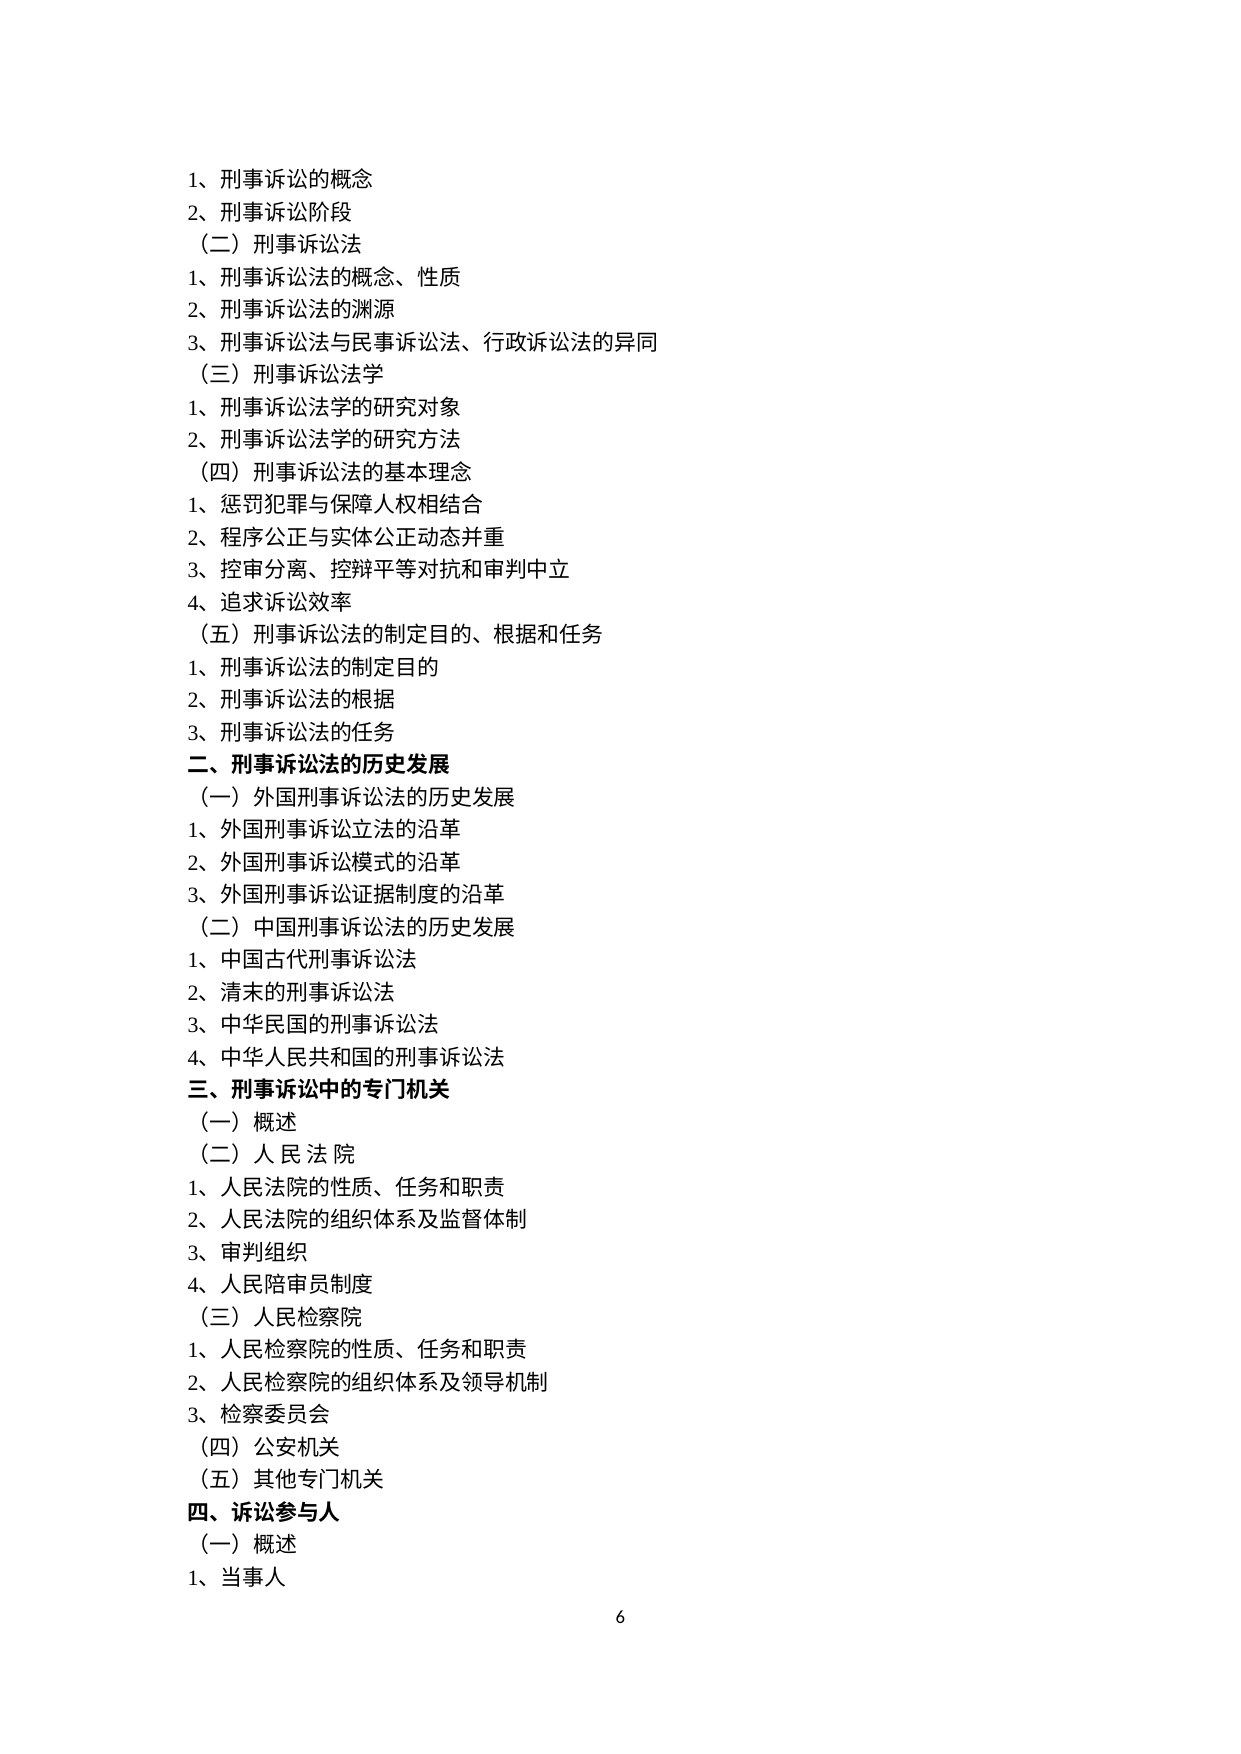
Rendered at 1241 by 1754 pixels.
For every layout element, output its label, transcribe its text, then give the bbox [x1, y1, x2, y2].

text 1、当事人 [187, 1559, 1053, 1592]
text （一）外国刑事诉讼法的历史发展 [187, 779, 1053, 812]
text 1、刑事诉讼法学的研究对象 [187, 389, 1053, 422]
text 三、刑事诉讼中的专门机关 [187, 1072, 1053, 1104]
text （三）人民检察院 [187, 1299, 1053, 1332]
text 3、控审分离、控辩平等对抗和审判中立 [187, 552, 1053, 584]
text 4、中华人民共和国的刑事诉讼法 [187, 1039, 1053, 1072]
text 2、刑事诉讼法学的研究方法 [187, 422, 1053, 454]
text （二）人 民 法 院 [187, 1137, 1053, 1169]
text 3、检察委员会 [187, 1397, 1053, 1429]
text 2、刑事诉讼阶段 [187, 194, 1053, 227]
text 3、审判组织 [187, 1234, 1053, 1267]
text 1、人民法院的性质、任务和职责 [187, 1169, 1053, 1202]
text 2、刑事诉讼法的根据 [187, 682, 1053, 714]
text 4、追求诉讼效率 [187, 584, 1053, 617]
text （五）刑事诉讼法的制定目的、根据和任务 [187, 617, 1053, 649]
text 2、程序公正与实体公正动态并重 [187, 519, 1053, 552]
text 3、外国刑事诉讼证据制度的沿革 [187, 877, 1053, 909]
text 1、惩罚犯罪与保障人权相结合 [187, 487, 1053, 519]
text （三）刑事诉讼法学 [187, 357, 1053, 389]
text 2、外国刑事诉讼模式的沿革 [187, 844, 1053, 877]
text 1、刑事诉讼法的概念、性质 [187, 259, 1053, 292]
text 3、刑事诉讼法的任务 [187, 714, 1053, 747]
text 1、刑事诉讼的概念 [187, 162, 1053, 194]
text （四）刑事诉讼法的基本理念 [187, 454, 1053, 487]
text 2、人民法院的组织体系及监督体制 [187, 1202, 1053, 1234]
text 1、刑事诉讼法的制定目的 [187, 649, 1053, 682]
text 四、诉讼参与人 [187, 1494, 1053, 1527]
text 4、人民陪审员制度 [187, 1267, 1053, 1299]
text （一）概述 [187, 1104, 1053, 1137]
text （二）中国刑事诉讼法的历史发展 [187, 909, 1053, 942]
text 2、人民检察院的组织体系及领导机制 [187, 1364, 1053, 1397]
text （一）概述 [187, 1527, 1053, 1559]
text 3、刑事诉讼法与民事诉讼法、行政诉讼法的异同 [187, 324, 1053, 357]
text 2、刑事诉讼法的渊源 [187, 292, 1053, 324]
text 1、中国古代刑事诉讼法 [187, 942, 1053, 974]
text 1、人民检察院的性质、任务和职责 [187, 1332, 1053, 1364]
text 3、中华民国的刑事诉讼法 [187, 1007, 1053, 1039]
text 2、清末的刑事诉讼法 [187, 974, 1053, 1007]
text （四）公安机关 [187, 1429, 1053, 1462]
text 二、刑事诉讼法的历史发展 [187, 747, 1053, 779]
text 1、外国刑事诉讼立法的沿革 [187, 812, 1053, 844]
text （二）刑事诉讼法 [187, 227, 1053, 259]
text （五）其他专门机关 [187, 1462, 1053, 1494]
